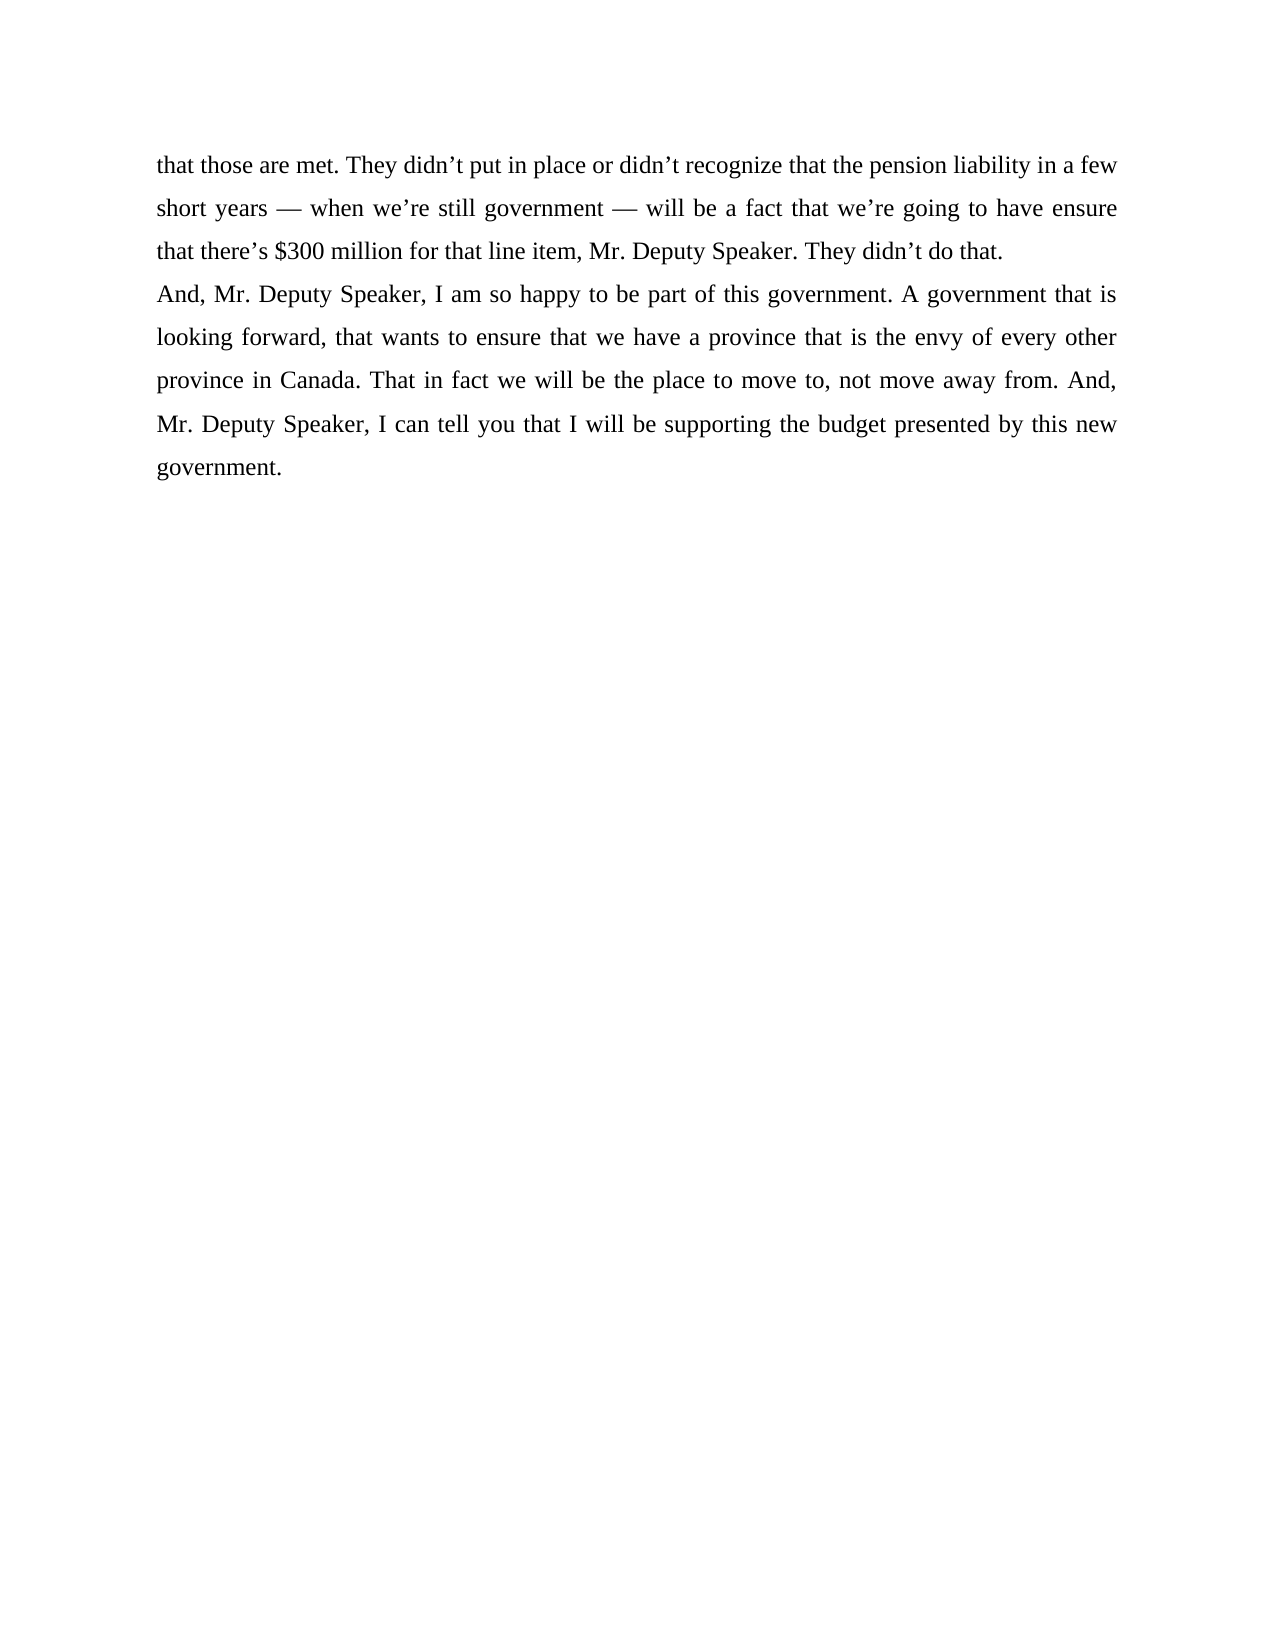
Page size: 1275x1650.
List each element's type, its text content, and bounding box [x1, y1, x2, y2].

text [156, 150, 1118, 265]
text And, Mr. Deputy Speaker, I am so happy to be part of this government. A government that is looking forward, that wants to ensure that we have a province that is the envy of every other province in Canada. That in fact we will be the place to move to, not move away from. And, Mr. Deputy Speaker, I can tell you that I will be supporting the budget presented by this new government. [156, 279, 1118, 481]
